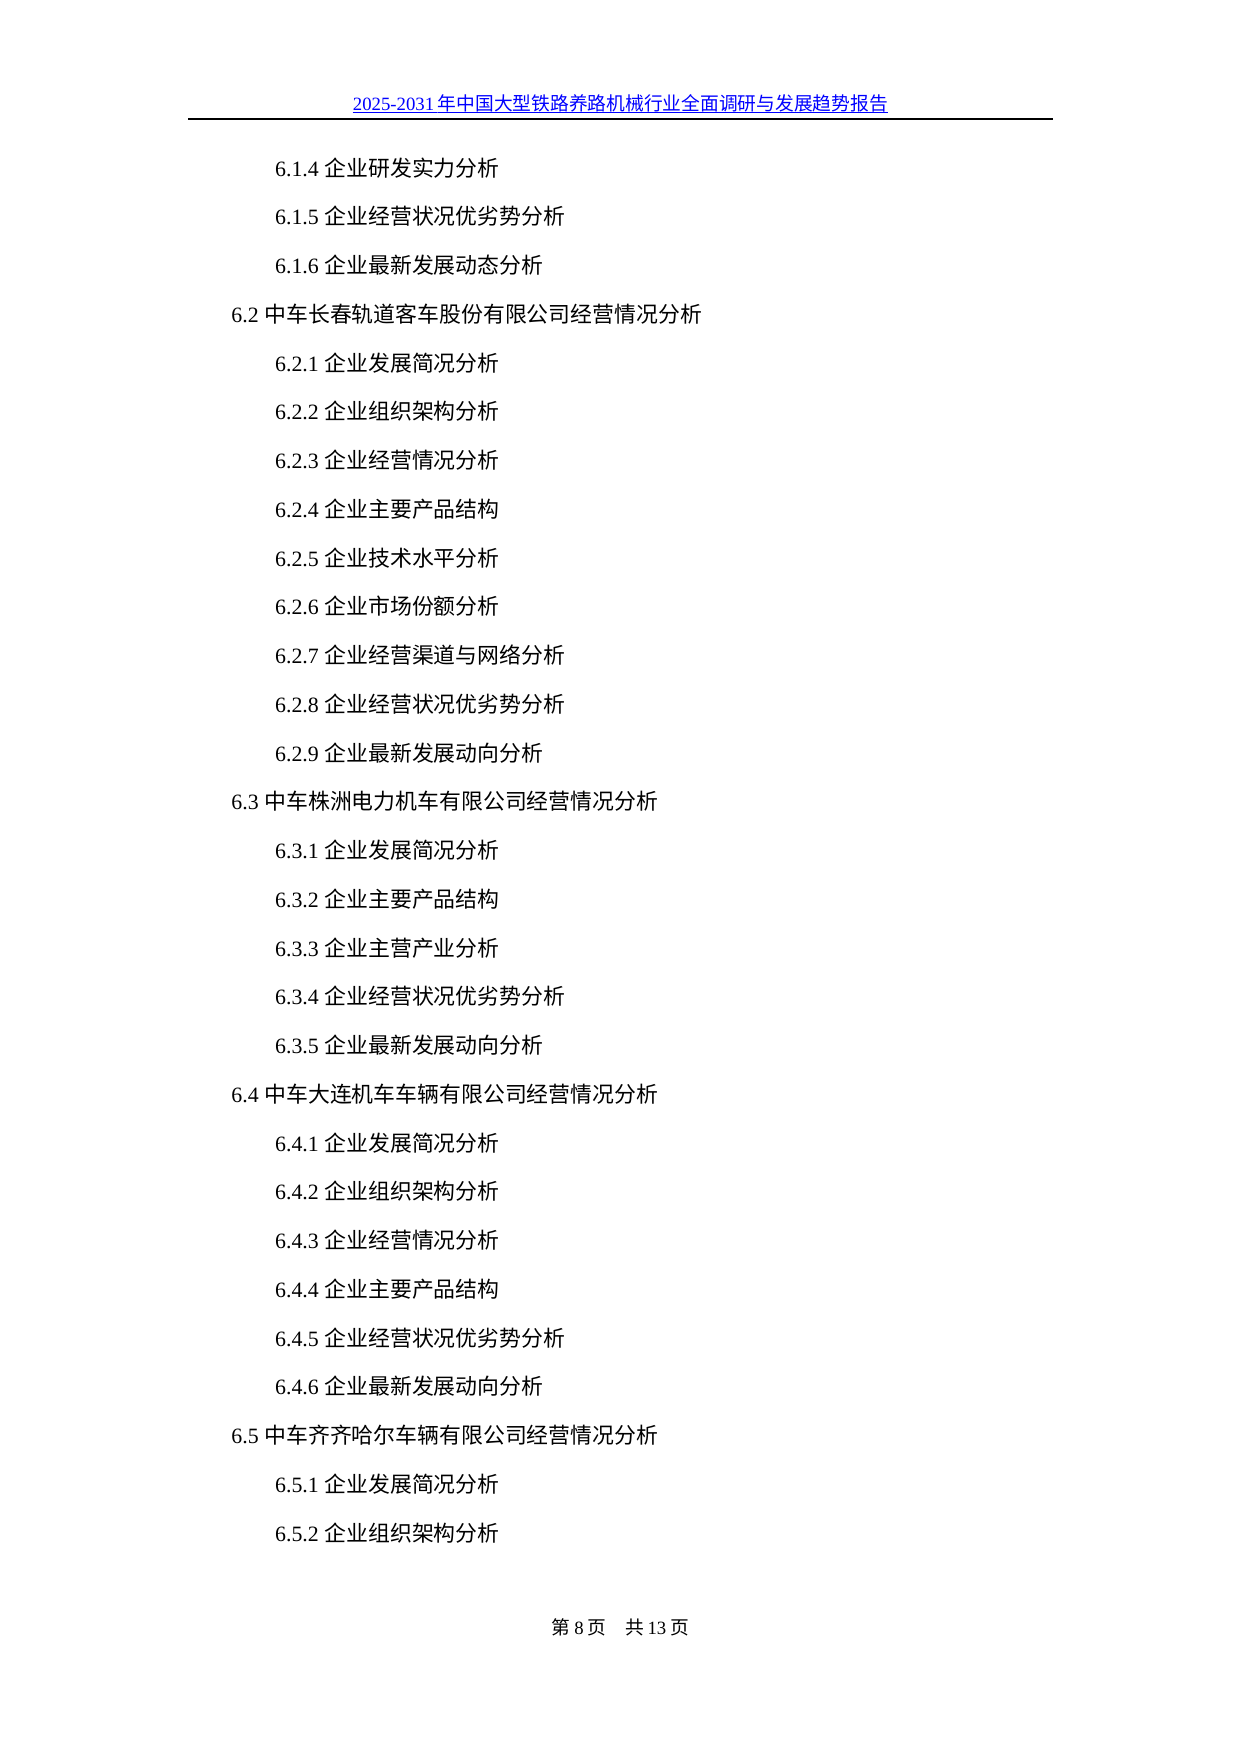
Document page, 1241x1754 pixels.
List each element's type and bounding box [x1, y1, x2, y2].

text [187, 150, 1053, 1548]
